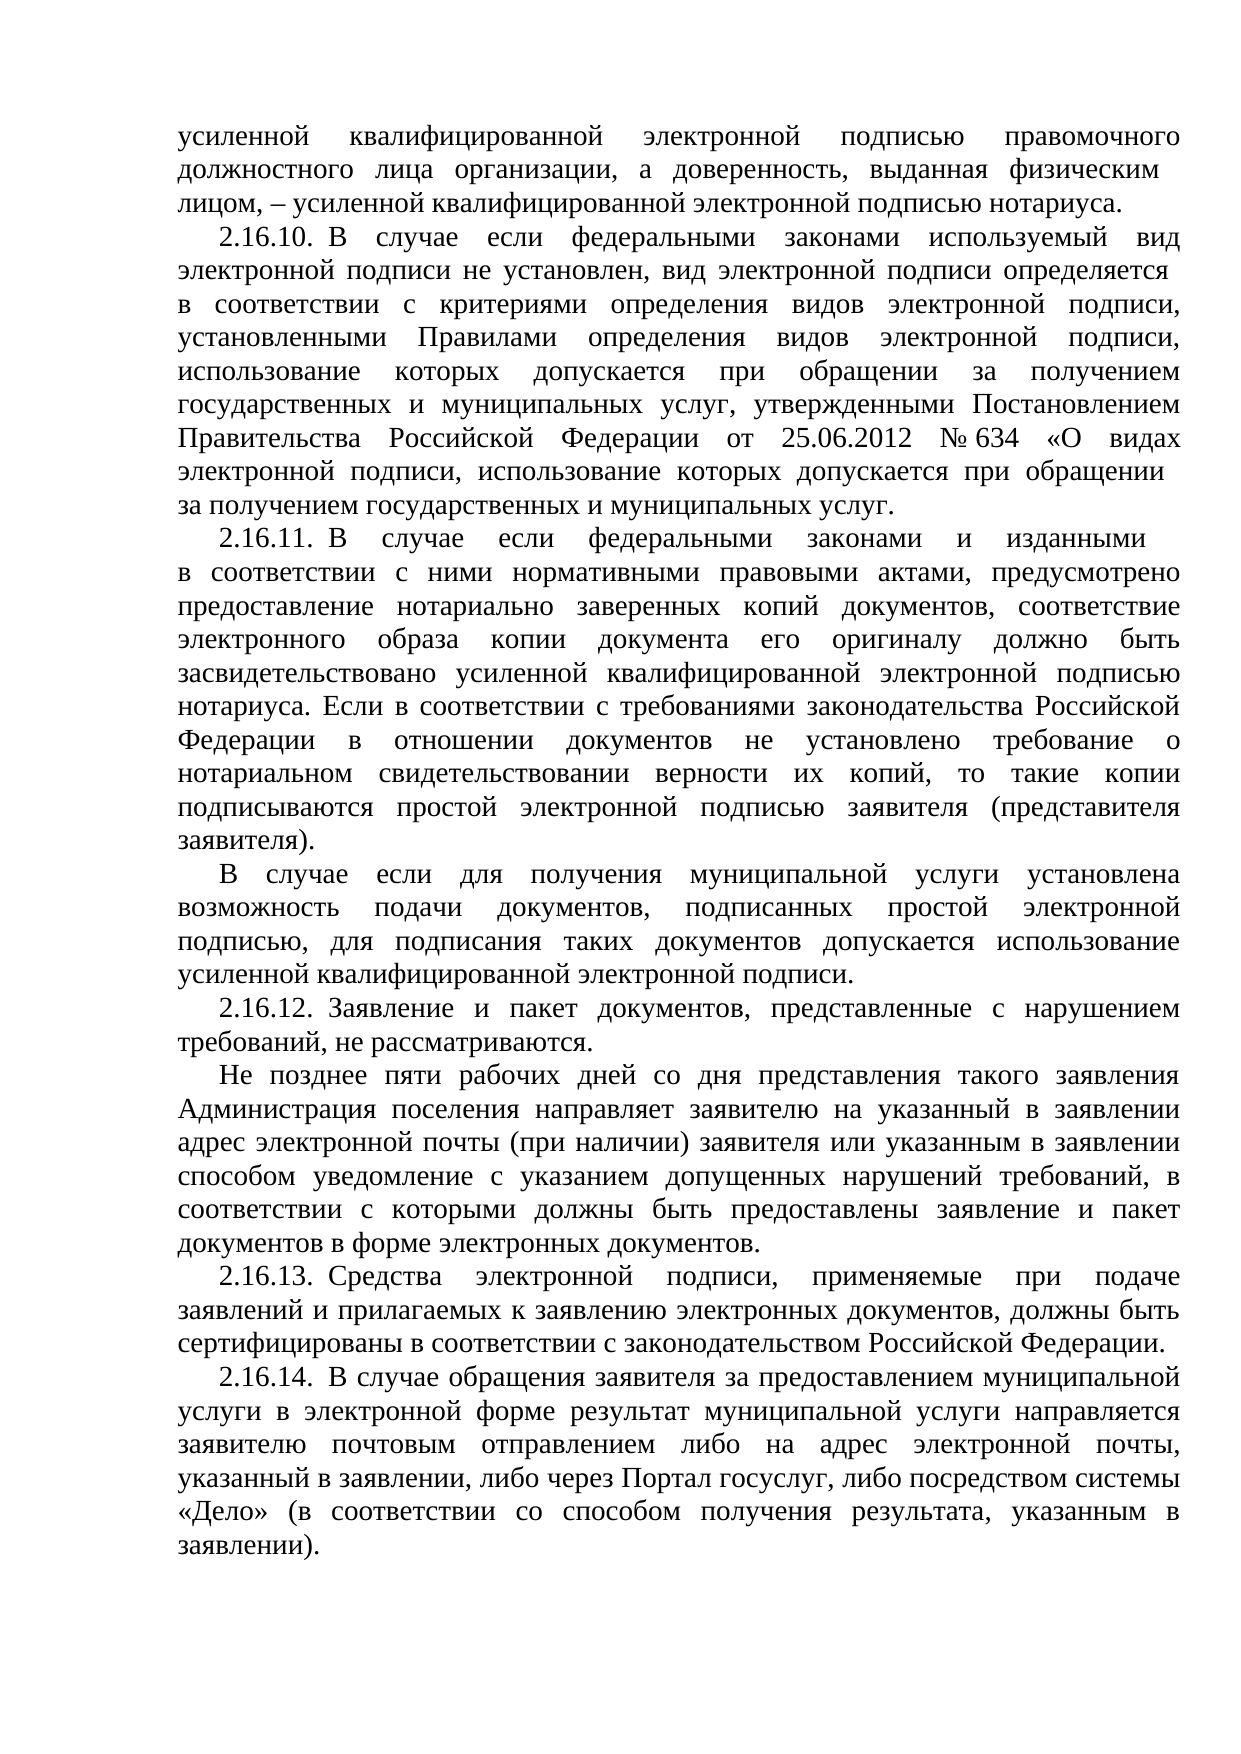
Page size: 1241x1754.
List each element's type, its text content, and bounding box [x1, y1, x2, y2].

text В случае если для получения муниципальной услуги установлена возможность подачи документов, подписанных простой электронной подписью, для подписания таких документов допускается использование усиленной квалифицированной электронной подписи. [177, 856, 1181, 990]
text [177, 118, 1181, 219]
text Не позднее пяти рабочих дней со дня представления такого заявления Администрация поселения направляет заявителю на указанный в заявлении адрес электронной почты (при наличии) заявителя или указанным в заявлении способом уведомление с указанием допущенных нарушений требований, в соответствии с которыми должны быть предоставлены заявление и пакет документов в форме электронных документов. [177, 1057, 1181, 1258]
text 2.16.11. В случае если федеральными законами и изданными в соответствии с ними нормативными правовыми актами, предусмотрено предоставление нотариально заверенных копий документов, соответствие электронного образа копии документа его оригиналу должно быть засвидетельствовано усиленной квалифицированной электронной подписью нотариуса. Если в соответствии с требованиями законодательства Российской Федерации в отношении документов не установлено требование о нотариальном свидетельствовании верности их копий, то такие копии подписываются простой электронной подписью заявителя (представителя заявителя). [177, 521, 1181, 856]
text 2.16.13. Средства электронной подписи, применяемые при подаче заявлений и прилагаемых к заявлению электронных документов, должны быть сертифицированы в соответствии с законодательством Российской Федерации. [177, 1258, 1181, 1359]
text 2.16.10. В случае если федеральными законами используемый вид электронной подписи не установлен, вид электронной подписи определяется в соответствии с критериями определения видов электронной подписи, установленными Правилами определения видов электронной подписи, использование которых допускается при обращении за получением государственных и муниципальных услуг, утвержденными Постановлением Правительства Российской Федерации от 25.06.2012 № 634 «О видах электронной подписи, использование которых допускается при обращении за получением государственных и муниципальных услуг. [177, 219, 1181, 521]
text 2.16.12. Заявление и пакет документов, представленные с нарушением требований, не рассматриваются. [177, 990, 1181, 1057]
text 2.16.14. В случае обращения заявителя за предоставлением муниципальной услуги в электронной форме результат муниципальной услуги направляется заявителю почтовым отправлением либо на адрес электронной почты, указанный в заявлении, либо через Портал госуслуг, либо посредством системы «Дело» (в соответствии со способом получения результата, указанным в заявлении). [177, 1359, 1181, 1560]
